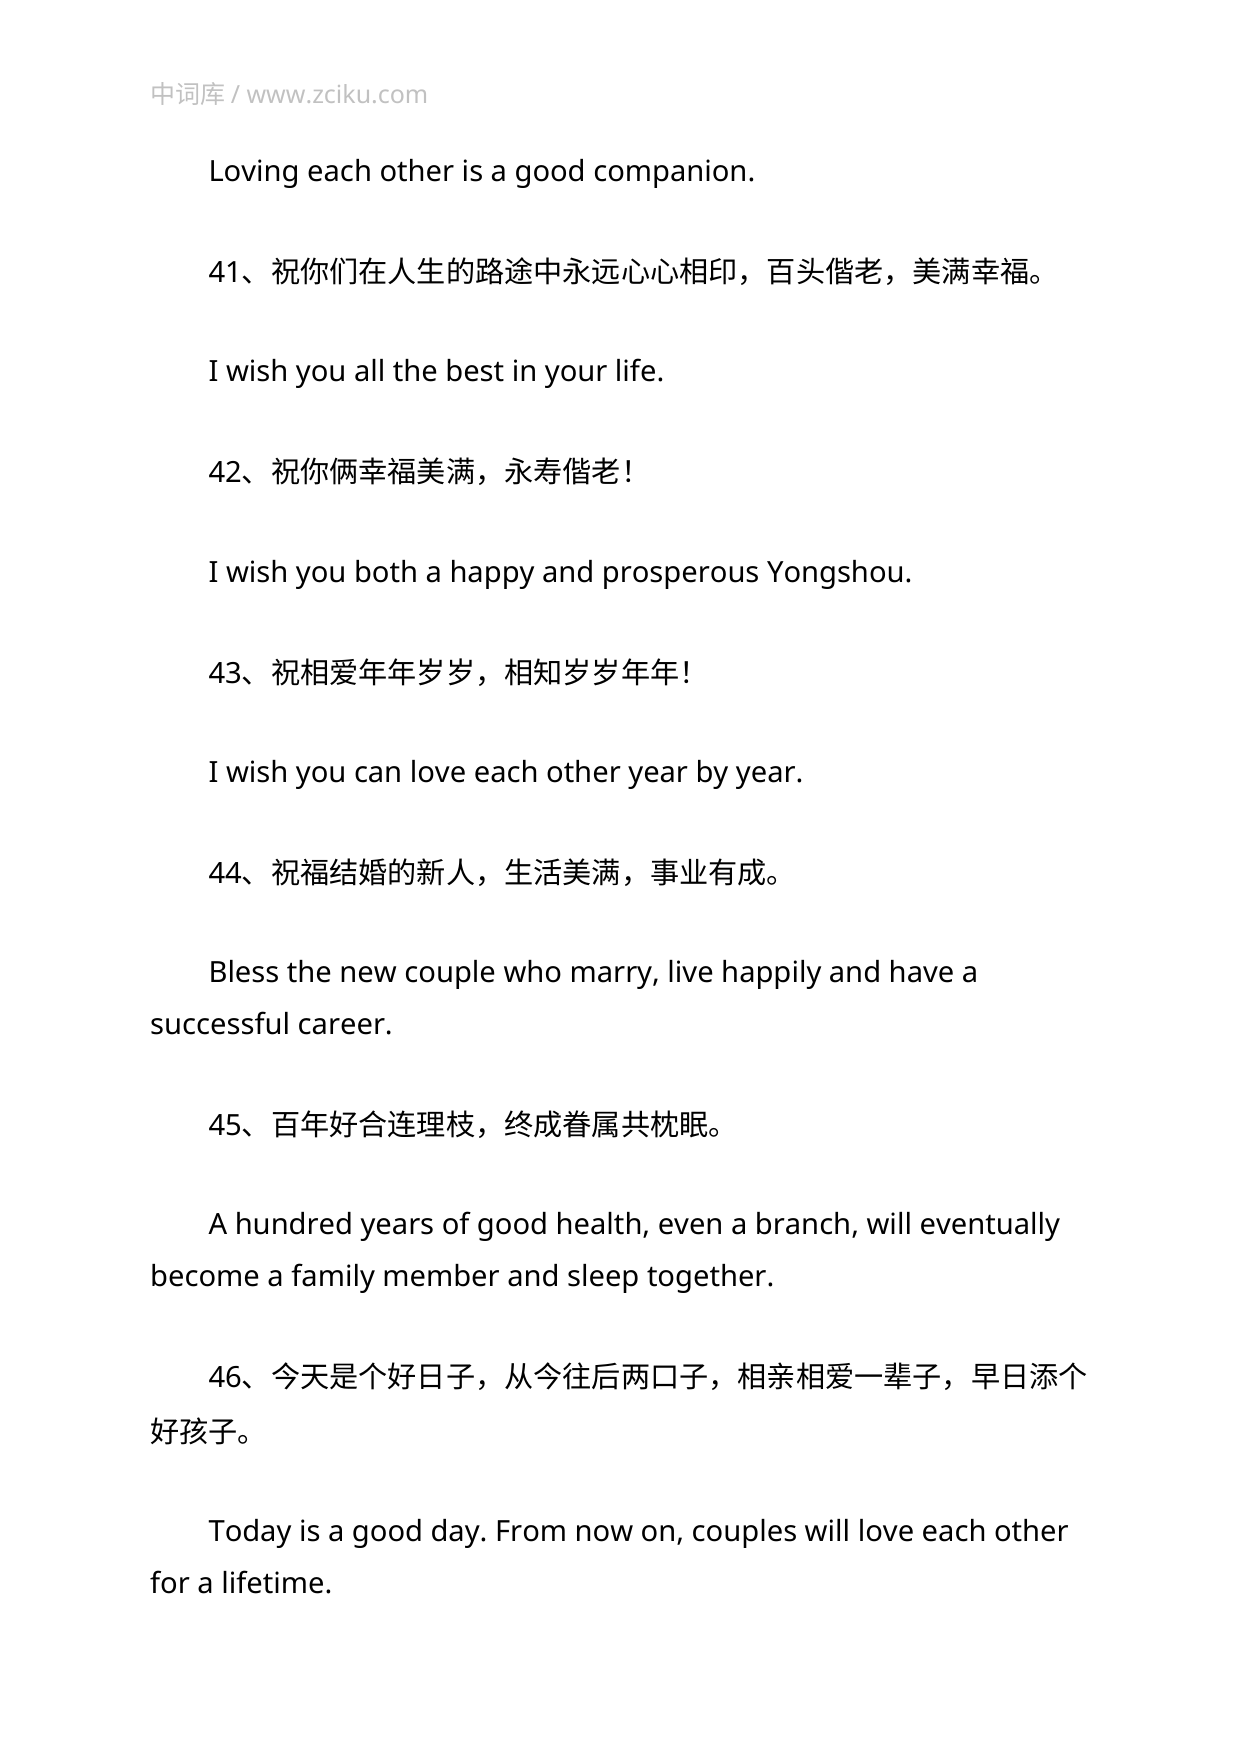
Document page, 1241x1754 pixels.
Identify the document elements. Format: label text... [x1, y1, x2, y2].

text 43、祝相爱年年岁岁，相知岁岁年年！ [150, 649, 1090, 692]
text 41、祝你们在人生的路途中永远心心相印，百头偕老，美满幸福。 [150, 248, 1090, 291]
text I wish you all the best in your life. [150, 350, 1090, 390]
text A hundred years of good health, even a branch, will eventually become a family member and sleep together. [150, 1204, 1090, 1295]
text Bless the new couple who marry, live happily and have a successful career. [150, 952, 1090, 1043]
text Loving each other is a good companion. [150, 150, 1090, 190]
text Today is a good day. From now on, couples will love each other for a lifetime. [150, 1510, 1090, 1602]
text 45、百年好合连理枝，终成眷属共枕眠。 [150, 1102, 1090, 1144]
text I wish you can love each other year by year. [150, 751, 1090, 791]
text 46、今天是个好日子，从今往后两口子，相亲相爱一辈子，早日添个好孩子。 [150, 1354, 1090, 1451]
text 44、祝福结婚的新人，生活美满，事业有成。 [150, 850, 1090, 892]
text I wish you both a happy and prosperous Yongshou. [150, 551, 1090, 591]
text 42、祝你俩幸福美满，永寿偕老！ [150, 449, 1090, 491]
